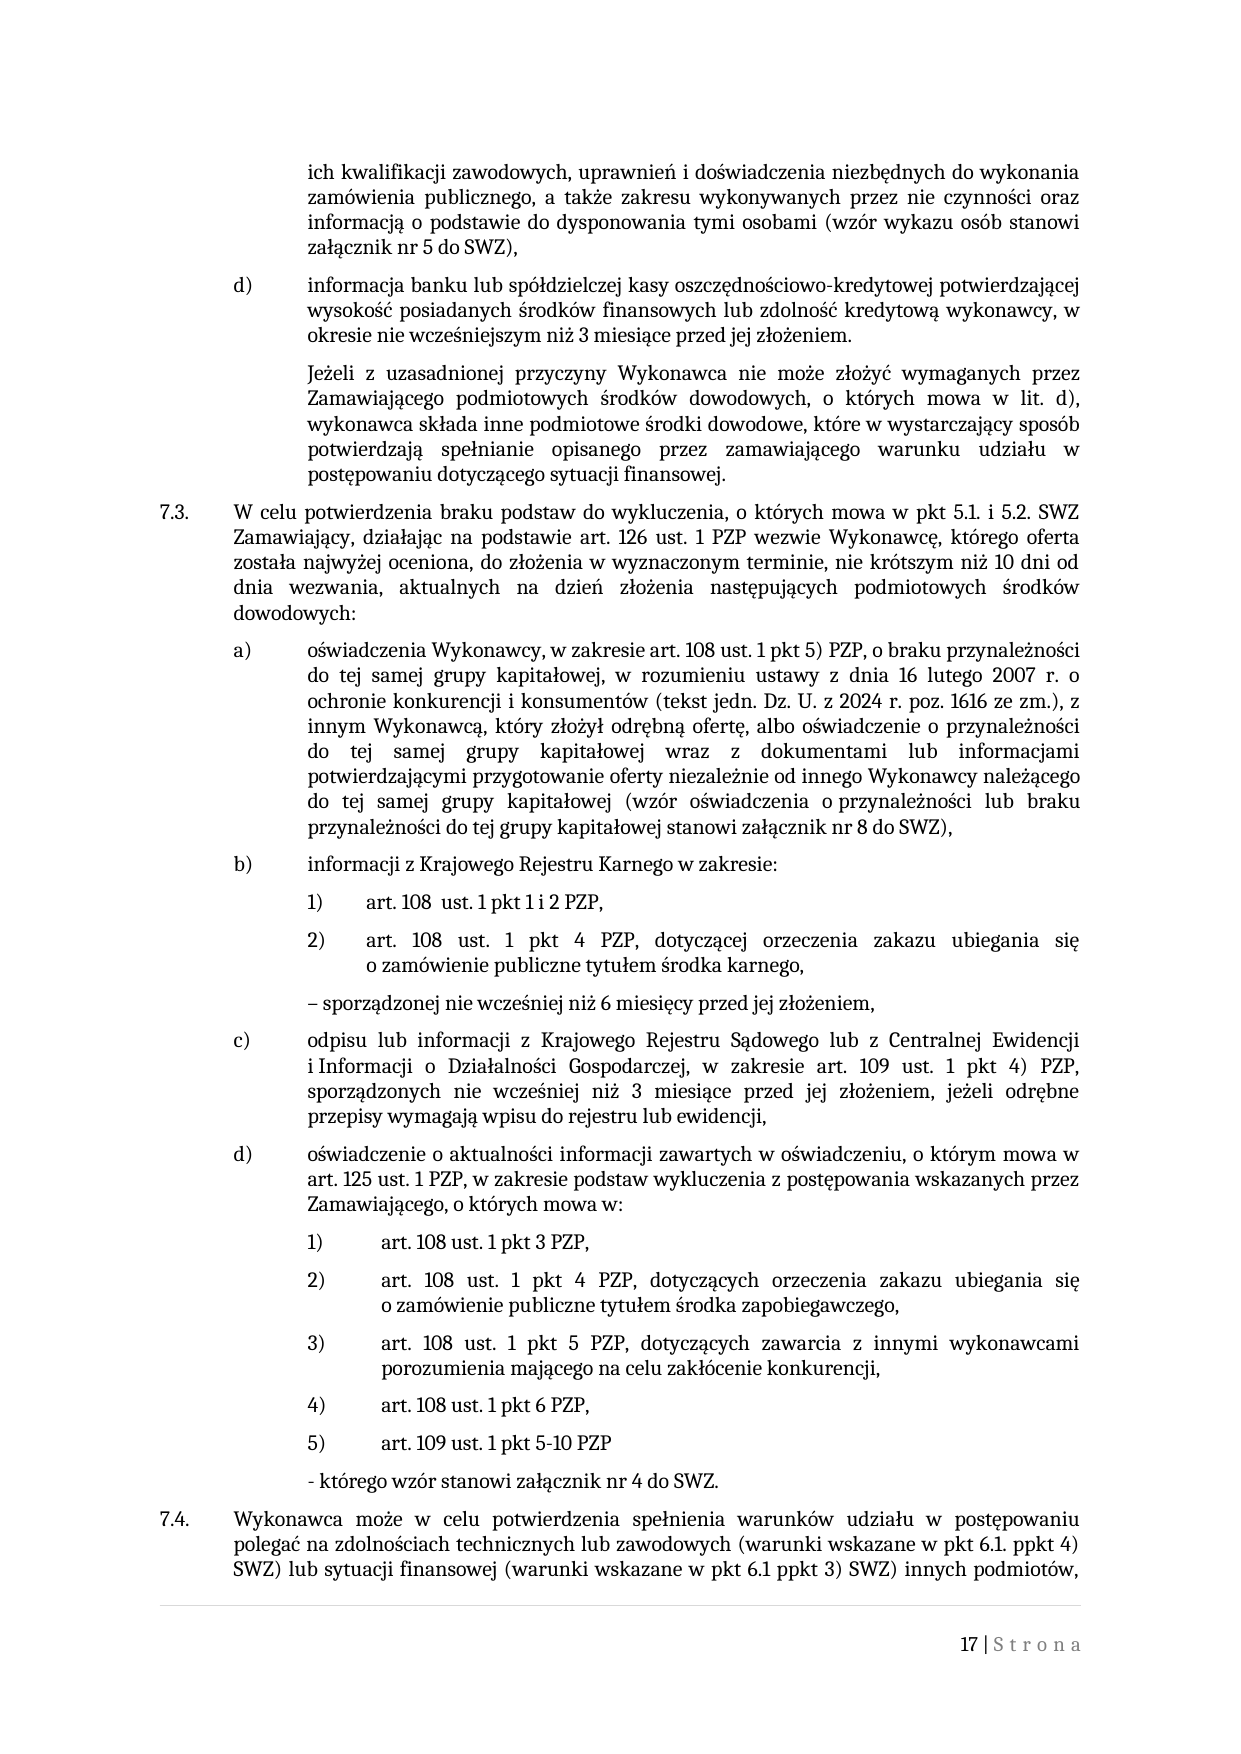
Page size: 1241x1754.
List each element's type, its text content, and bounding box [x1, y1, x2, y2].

list - którego wzór stanowi załącznik nr 4 do SWZ. [307, 1469, 1081, 1494]
list art. 108 ust. 1 pkt 6 PZP, [307, 1393, 1081, 1418]
list art. 108 ust. 1 pkt 1 i 2 PZP, [307, 890, 1081, 915]
list art. 108 ust. 1 pkt 4 PZP, dotyczącej orzeczenia zakazu ubiegania się o zamówienie publiczne tytułem środka karnego, [307, 928, 1081, 978]
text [159, 1506, 1081, 1582]
list b) informacji z Krajowego Rejestru Karnego w zakresie: [233, 852, 1081, 877]
list Jeżeli z uzasadnionej przyczyny Wykonawca nie może złożyć wymaganych przez Zamawiającego podmiotowych środków dowodowych, o których mowa w lit. d), wykonawca składa inne podmiotowe środki dowodowe, które w wystarczający sposób potwierdzają spełnianie opisanego przez zamawiającego warunku udziału w postępowaniu dotyczącego sytuacji finansowej. [234, 361, 1081, 487]
list art. 108 ust. 1 pkt 3 PZP, [307, 1230, 1081, 1255]
list art. 108 ust. 1 pkt 5 PZP, dotyczących zawarcia z innymi wykonawcami porozumienia mającego na celu zakłócenie konkurencji, [307, 1330, 1081, 1381]
list d) oświadczenie o aktualności informacji zawartych w oświadczeniu, o którym mowa w art. 125 ust. 1 PZP, w zakresie podstaw wykluczenia z postępowania wskazanych przez Zamawiającego, o których mowa w: [233, 1142, 1081, 1217]
list a) oświadczenia Wykonawcy, w zakresie art. 108 ust. 1 pkt 5) PZP, o braku przynależności do tej samej grupy kapitałowej, w rozumieniu ustawy z dnia 16 lutego 2007 r. o ochronie konkurencji i konsumentów (tekst jedn. Dz. U. z 2024 r. poz. 1616 ze zm.), z innym Wykonawcą, który złożył odrębną ofertę, albo oświadczenie o przynależności do tej samej grupy kapitałowej wraz z dokumentami lub informacjami potwierdzającymi przygotowanie oferty niezależnie od innego Wykonawcy należącego do tej samej grupy kapitałowej (wzór oświadczenia o przynależności lub braku przynależności do tej grupy kapitałowej stanowi załącznik nr 8 do SWZ), [233, 638, 1081, 840]
list informacja banku lub spółdzielczej kasy oszczędnościowo-kredytowej potwierdzającej wysokość posiadanych środków finansowych lub zdolność kredytową wykonawcy, w okresie nie wcześniejszym niż 3 miesiące przed jej złożeniem. [233, 273, 1081, 348]
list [233, 159, 1081, 260]
list 7.3. W celu potwierdzenia braku podstaw do wykluczenia, o których mowa w pkt 5.1. i 5.2. SWZ Zamawiający, działając na podstawie art. 126 ust. 1 PZP wezwie Wykonawcę, którego oferta została najwyżej oceniona, do złożenia w wyznaczonym terminie, nie krótszym niż 10 dni od dnia wezwania, aktualnych na dzień złożenia następujących podmiotowych środków dowodowych: [159, 499, 1081, 626]
list c) odpisu lub informacji z Krajowego Rejestru Sądowego lub z Centralnej Ewidencji i Informacji o Działalności Gospodarczej, w zakresie art. 109 ust. 1 pkt 4) PZP, sporządzonych nie wcześniej niż 3 miesiące przed jej złożeniem, jeżeli odrębne przepisy wymagają wpisu do rejestru lub ewidencji, [233, 1028, 1081, 1129]
list art. 108 ust. 1 pkt 4 PZP, dotyczących orzeczenia zakazu ubiegania się o zamówienie publiczne tytułem środka zapobiegawczego, [307, 1267, 1081, 1318]
list – sporządzonej nie wcześniej niż 6 miesięcy przed jej złożeniem, [307, 991, 1081, 1016]
list art. 109 ust. 1 pkt 5-10 PZP [307, 1431, 1081, 1456]
